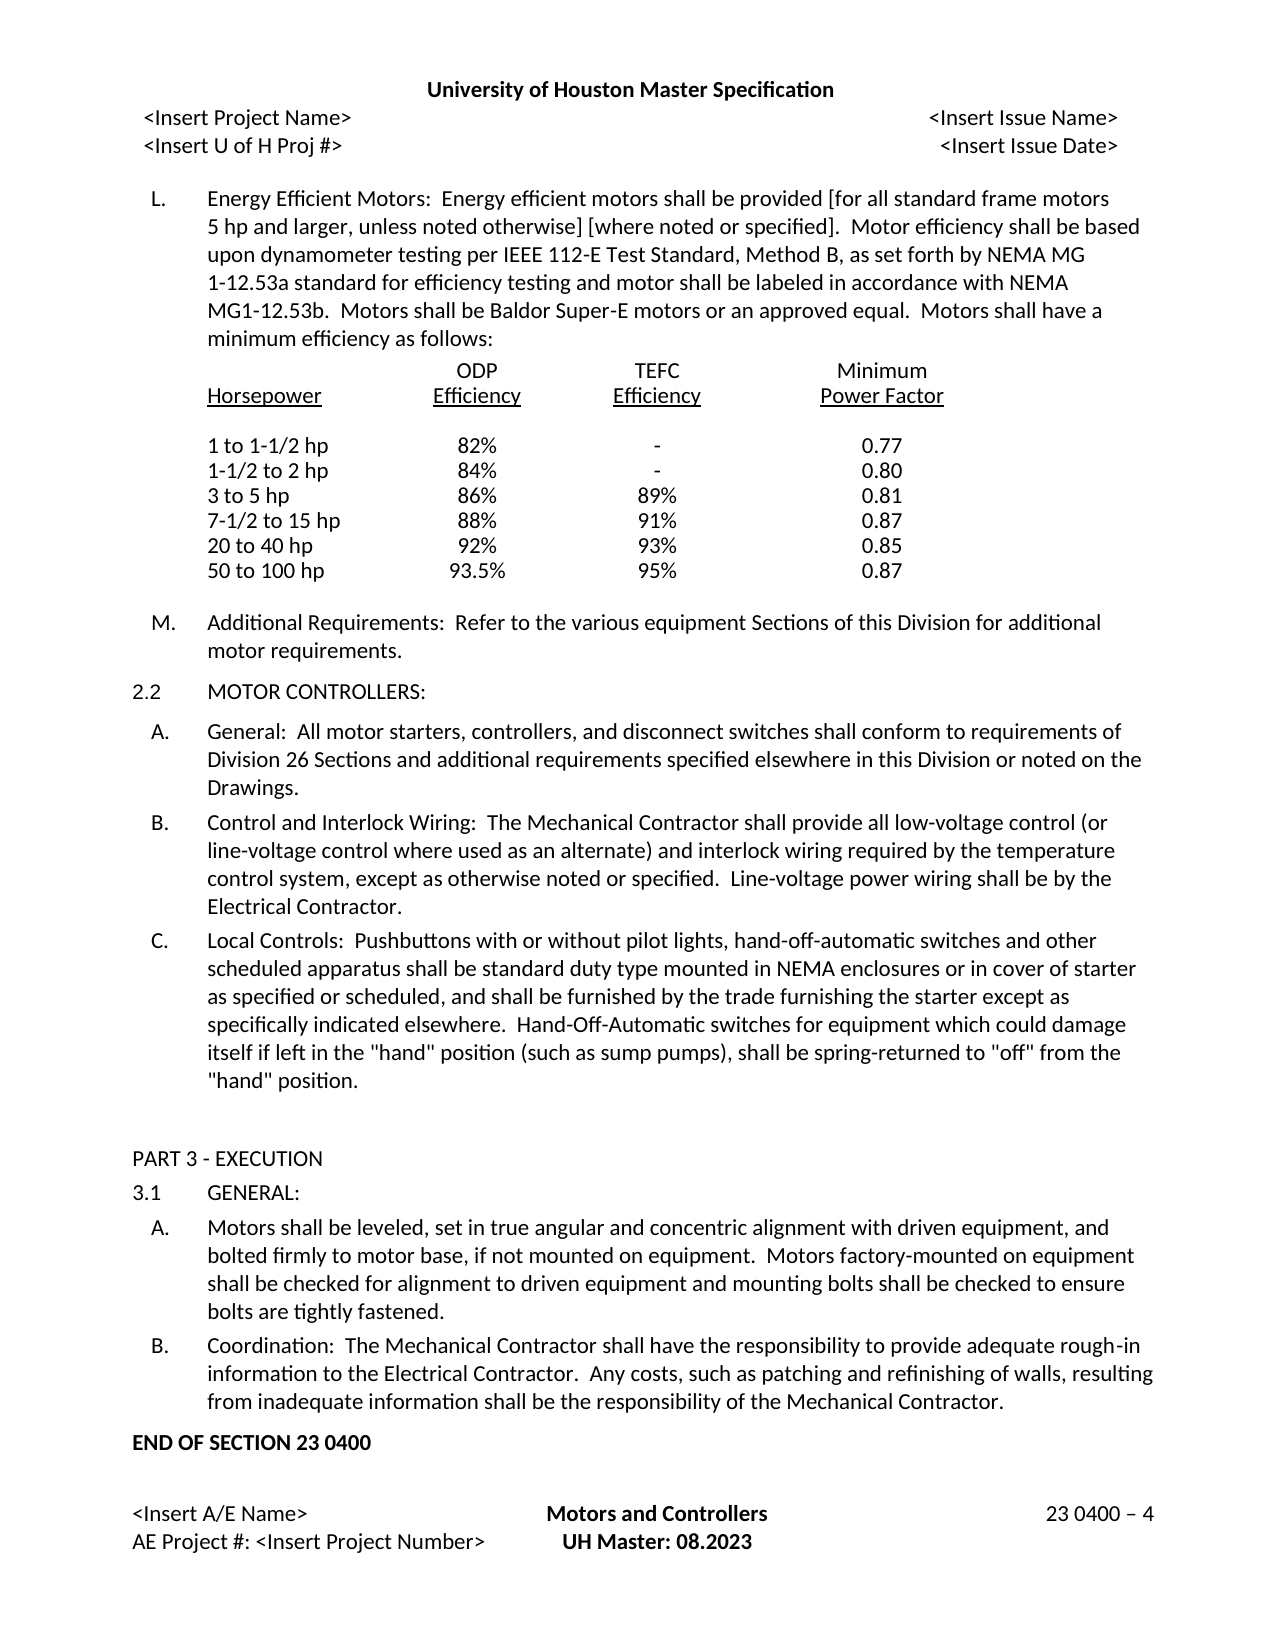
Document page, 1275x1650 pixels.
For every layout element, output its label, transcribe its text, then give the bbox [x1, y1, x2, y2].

subtitle General: All motor starters, controllers, and disconnect switches shall conform to requirements of Division 26 Sections and additional requirements specified elsewhere in this Division or noted on the Drawings. [151, 717, 1155, 802]
text EXECUTION [132, 1144, 1155, 1172]
list END OF SECTION 23 0400 [132, 1428, 1155, 1456]
subtitle GENERAL: [132, 1178, 1155, 1207]
subtitle Energy Efficient Motors: Energy efficient motors shall be provided [for all standard frame motors 5 hp and larger, unless noted otherwise] [where noted or specified]. Motor efficiency shall be based upon dynamometer testing per IEEE 112-E Test Standard, Method B, as set forth by NEMA MG 1-12.53a standard for efficiency testing and motor shall be labeled in accordance with NEMA MG1-12.53b. Motors shall be Baldor Super-E motors or an approved equal. Motors shall have a minimum efficiency as follows: [151, 184, 1155, 352]
subtitle Additional Requirements: Refer to the various equipment Sections of this Division for additional motor requirements. [151, 608, 1155, 664]
text ODP TEFC Minimum Horsepower Efficiency Efficiency Power Factor 1 to 1-1/2 hp 82% - 0.77 1-1/2 to 2 hp 84% - 0.80 3 to 5 hp 86% 89% 0.81 7-1/2 to 15 hp 88% 91% 0.87 20 to 40 hp 92% 93% 0.85 50 to 100 hp 93.5% 95% 0.87 [207, 358, 1155, 583]
subtitle Control and Interlock Wiring: The Mechanical Contractor shall provide all low-voltage control (or line-voltage control where used as an alternate) and interlock wiring required by the temperature control system, except as otherwise noted or specified. Line-voltage power wiring shall be by the Electrical Contractor. [151, 808, 1155, 920]
subtitle MOTOR CONTROLLERS: [132, 677, 1155, 705]
subtitle Local Controls: Pushbuttons with or without pilot lights, hand-off-automatic switches and other scheduled apparatus shall be standard duty type mounted in NEMA enclosures or in cover of starter as specified or scheduled, and shall be furnished by the trade furnishing the starter except as specifically indicated elsewhere. Hand-Off-Automatic switches for equipment which could damage itself if left in the "hand" position (such as sump pumps), shall be spring-returned to "off" from the "hand" position. [151, 926, 1155, 1094]
subtitle Motors shall be leveled, set in true angular and concentric alignment with driven equipment, and bolted firmly to motor base, if not mounted on equipment. Motors factory-mounted on equipment shall be checked for alignment to driven equipment and mounting bolts shall be checked to ensure bolts are tightly fastened. [151, 1213, 1155, 1325]
subtitle Coordination: The Mechanical Contractor shall have the responsibility to provide adequate rough-in information to the Electrical Contractor. Any costs, such as patching and refinishing of walls, resulting from inadequate information shall be the responsibility of the Mechanical Contractor. [151, 1331, 1155, 1415]
